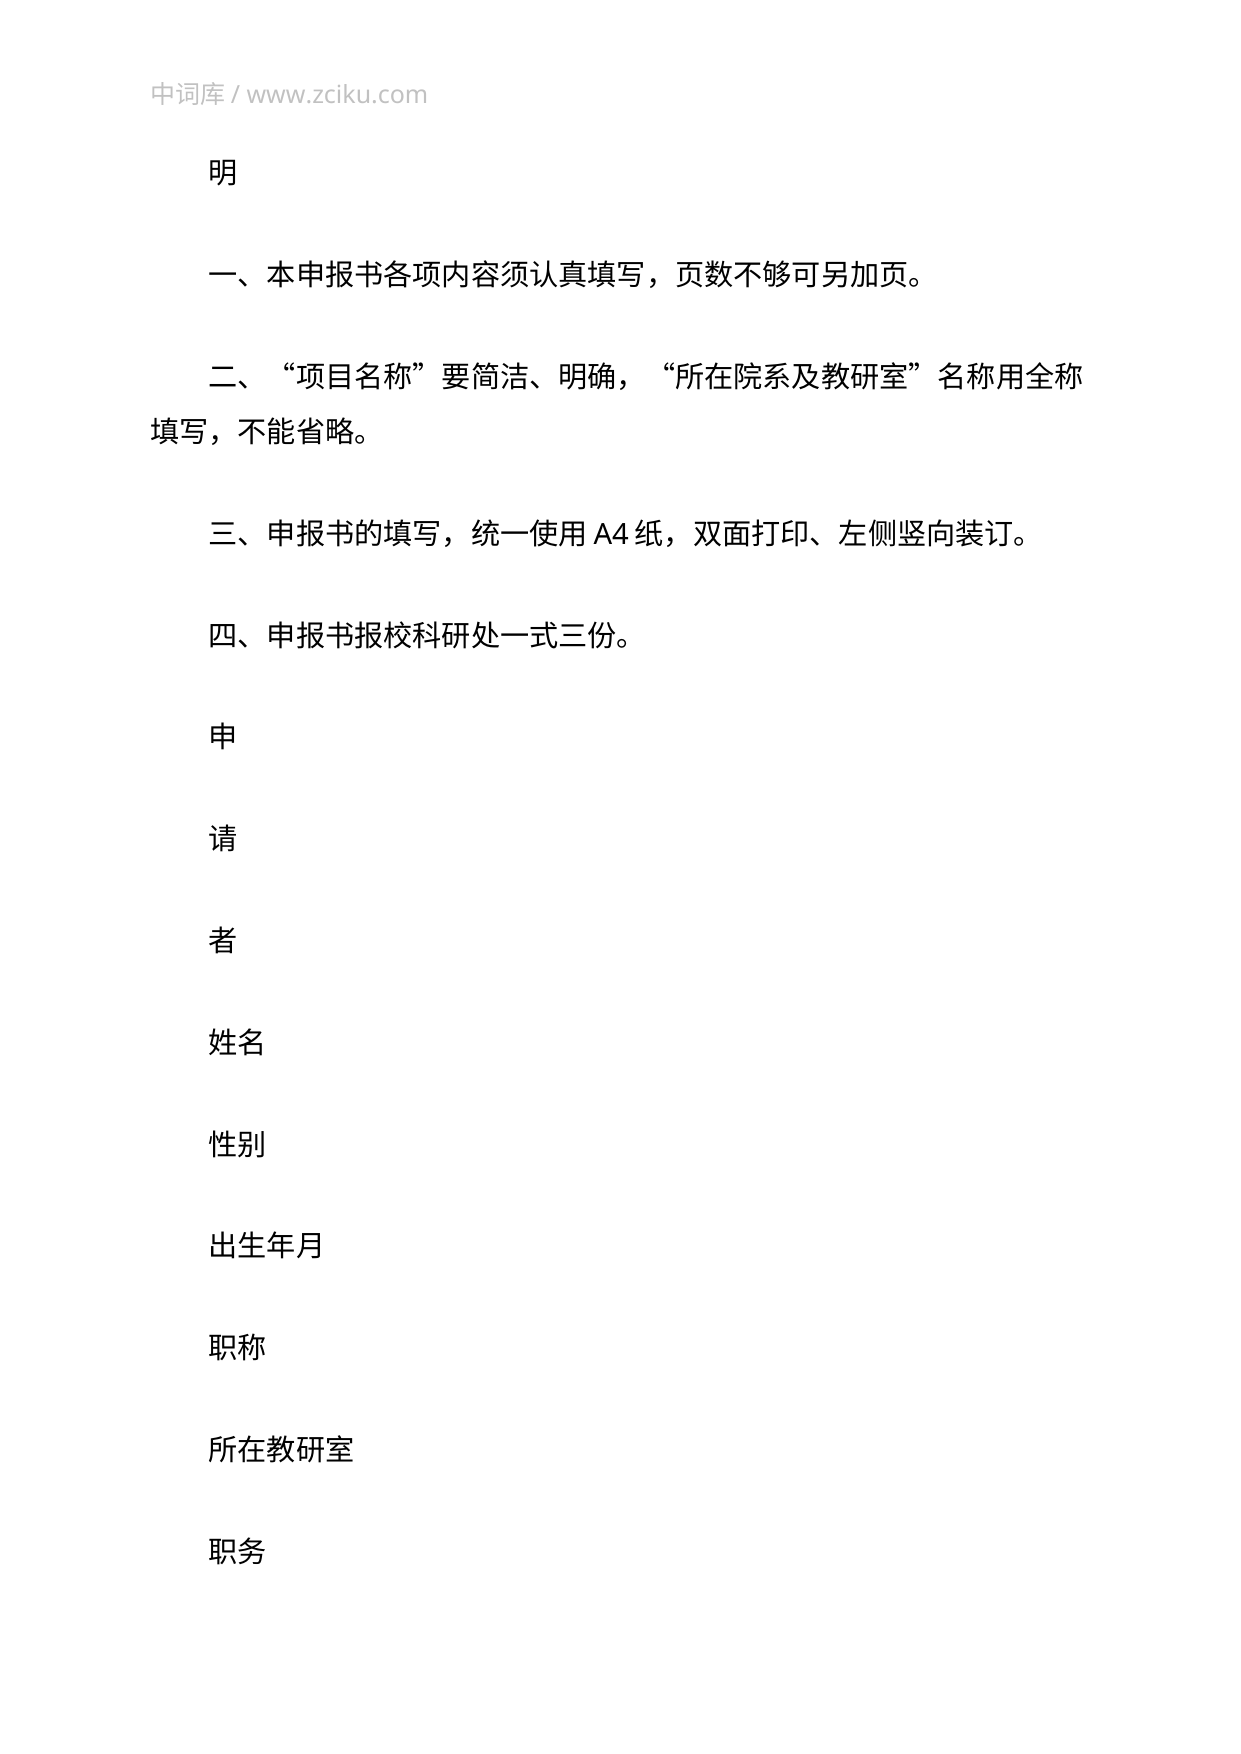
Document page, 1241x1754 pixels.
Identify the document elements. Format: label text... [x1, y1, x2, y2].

text 姓名 [150, 1019, 1090, 1062]
text 一、本申报书各项内容须认真填写，页数不够可另加页。 [150, 252, 1090, 294]
text 所在教研室 [150, 1426, 1090, 1469]
text 明 [150, 150, 1090, 192]
text 职务 [150, 1528, 1090, 1570]
text 者 [150, 917, 1090, 960]
text 三、申报书的填写，统一使用A4纸，双面打印、左侧竖向装订。 [150, 510, 1090, 553]
text 四、申报书报校科研处一式三份。 [150, 612, 1090, 654]
text 请 [150, 816, 1090, 858]
text 职称 [150, 1324, 1090, 1367]
text 二、“项目名称”要简洁、明确，“所在院系及教研室”名称用全称填写，不能省略。 [150, 353, 1090, 451]
text 出生年月 [150, 1223, 1090, 1265]
text 性别 [150, 1121, 1090, 1163]
text 申 [150, 714, 1090, 756]
